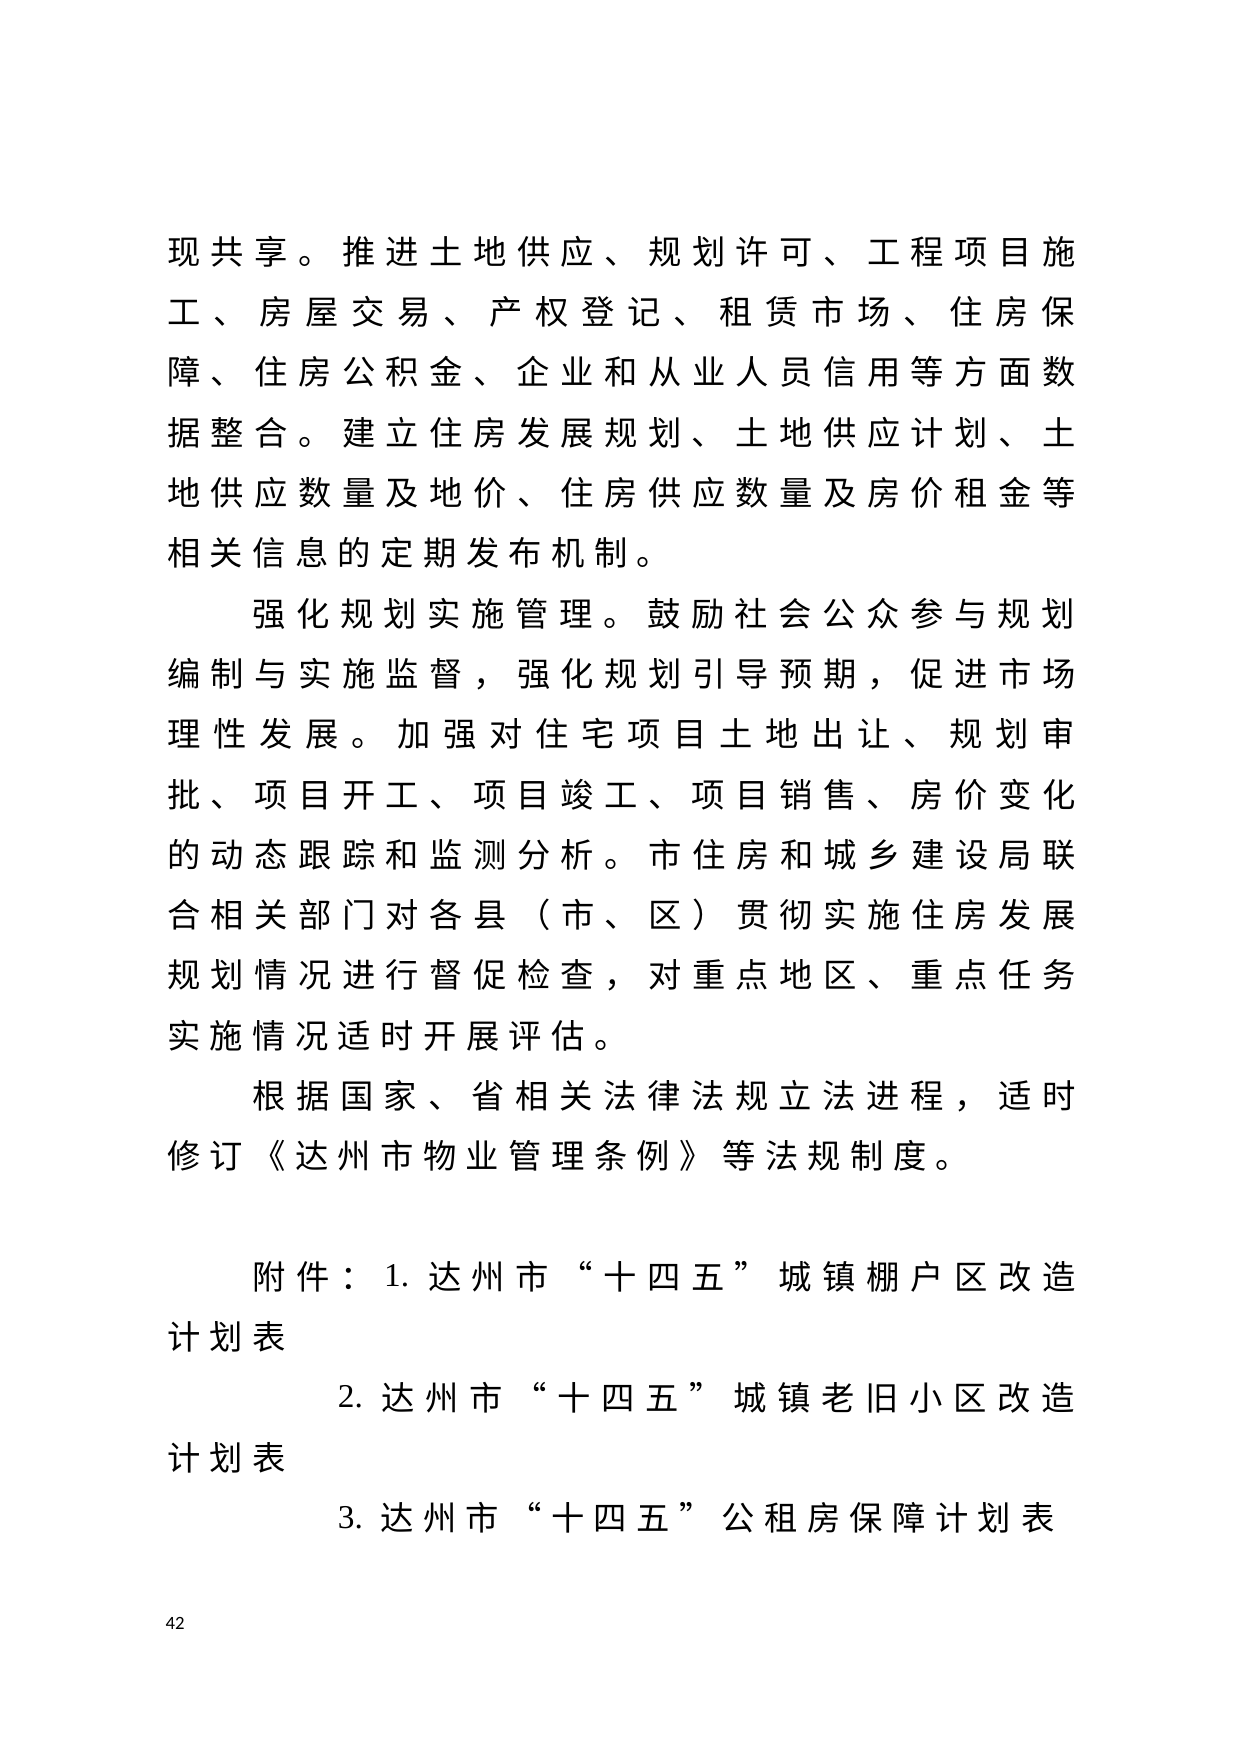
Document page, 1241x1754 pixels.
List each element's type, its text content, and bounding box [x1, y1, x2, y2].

text 强化规划实施管理。鼓励社会公众参与规划编制与实施监督，强化规划引导预期，促进市场理性发展。加强对住宅项目土地出让、规划审批、项目开工、项目竣工、项目销售、房价变化的动态跟踪和监测分析。市住房和城乡建设局联合相关部门对各县（市、区）贯彻实施住房发展规划情况进行督促检查，对重点地区、重点任务实施情况适时开展评估。 [167, 581, 1085, 1064]
text 3.达州市“十四五”公租房保障计划表 [167, 1486, 1085, 1546]
text 附件：1.达州市“十四五”城镇棚户区改造计划表 [167, 1245, 1085, 1365]
text 2.达州市“十四五”城镇老旧小区改造计划表 [167, 1365, 1085, 1486]
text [167, 219, 1085, 581]
text 根据国家、省相关法律法规立法进程，适时修订《达州市物业管理条例》等法规制度。 [167, 1064, 1085, 1184]
